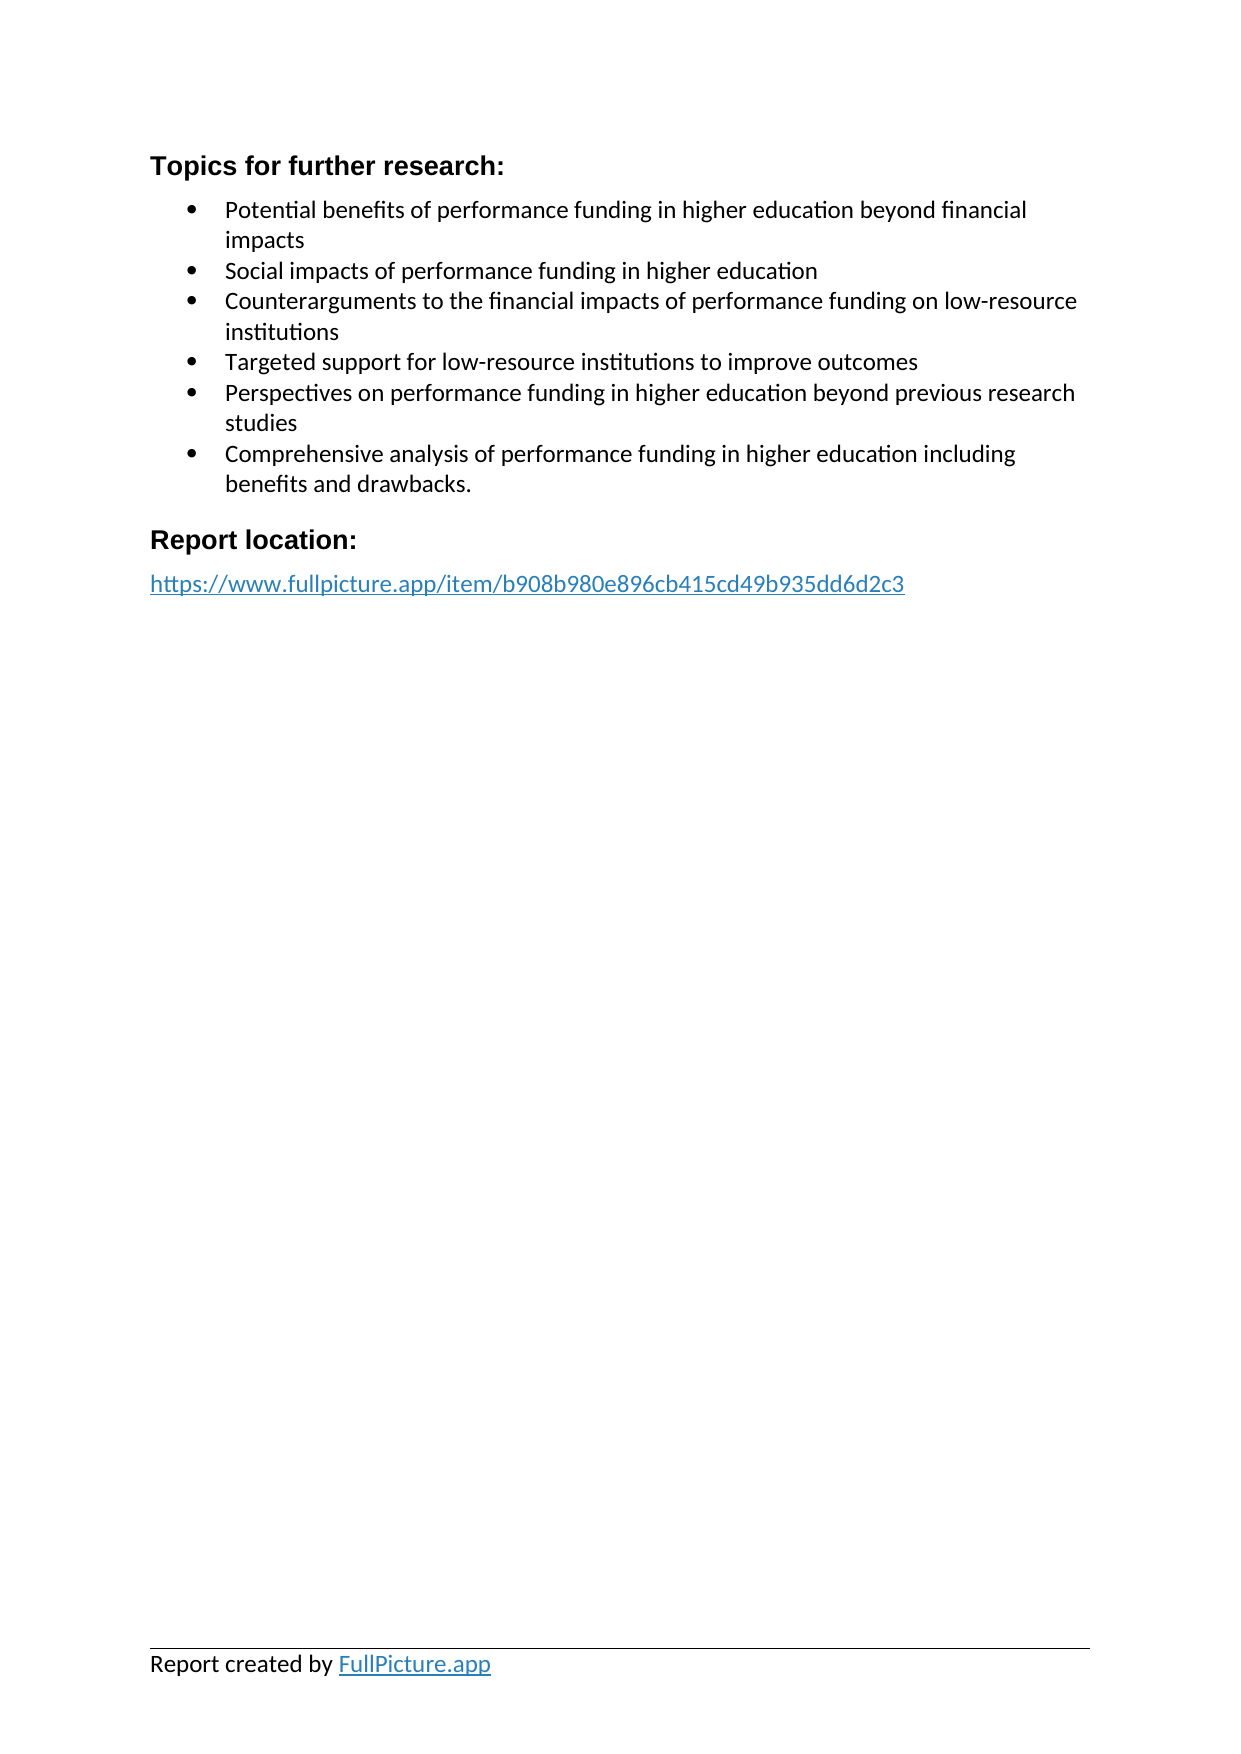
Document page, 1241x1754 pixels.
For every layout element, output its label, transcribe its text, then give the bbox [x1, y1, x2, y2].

list Potential benefits of performance funding in higher education beyond financial impacts [187, 194, 1090, 255]
list Targeted support for low-resource institutions to improve outcomes [187, 346, 1090, 377]
text https://www.fullpicture.app/item/b908b980e896cb415cd49b935dd6d2c3 [150, 568, 1090, 598]
list Counterarguments to the financial impacts of performance funding on low-resource institutions [187, 285, 1090, 346]
subtitle Report location: [150, 524, 1090, 555]
subtitle Topics for further research: [150, 150, 1090, 181]
list Comprehensive analysis of performance funding in higher education including benefits and drawbacks. [187, 438, 1090, 499]
list Social impacts of performance funding in higher education [187, 255, 1090, 285]
list Perspectives on performance funding in higher education beyond previous research studies [187, 377, 1090, 438]
